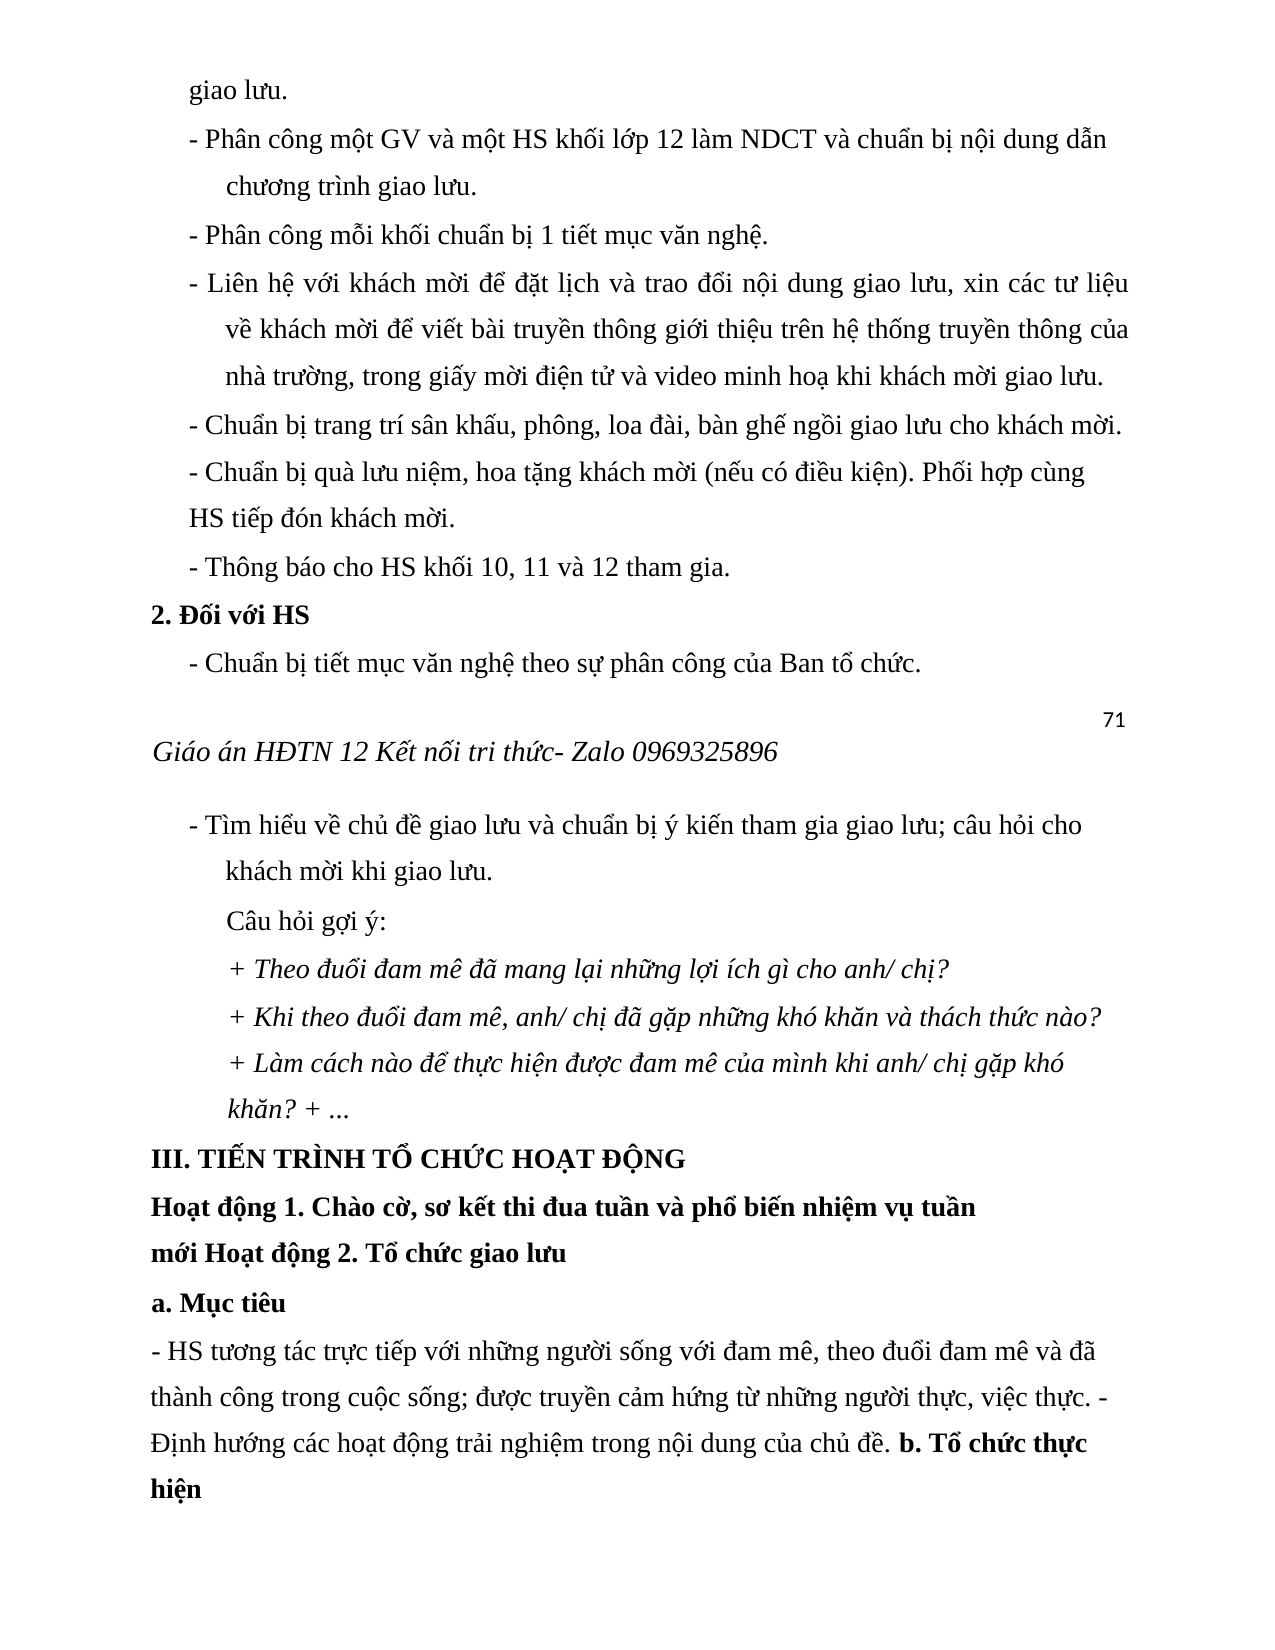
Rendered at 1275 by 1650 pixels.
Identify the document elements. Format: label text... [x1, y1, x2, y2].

text a. Mục tiêu [151, 1286, 1172, 1318]
text 71 [131, 706, 1125, 734]
text III. TIẾN TRÌNH TỔ CHỨC HOẠT ĐỘNG [151, 1142, 1172, 1174]
text 2. Đối với HS [151, 598, 1172, 631]
text Hoạt động 1. Chào cờ, sơ kết thi đua tuần và phổ biến nhiệm vụ tuần mới Hoạt động 2. Tổ chức giao lưu [151, 1190, 1030, 1268]
text Câu hỏi gợi ý: [226, 904, 1172, 936]
text Giáo án HĐTN 12 Kết nối tri thức- Zalo 0969325896 [152, 734, 1172, 767]
text - Liên hệ với khách mời để đặt lịch và trao đổi nội dung giao lưu, xin các tư liệu về khách mời để viết bài truyền thông giới thiệu trên hệ thống truyền thông của nhà trường, trong giấy mời điện tử và video minh hoạ khi khách mời giao lưu. [189, 266, 1131, 391]
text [188, 73, 1131, 105]
text + Khi theo đuổi đam mê, anh/ chị đã gặp những khó khăn và thách thức nào? + Làm cách nào để thực hiện được đam mê của mình khi anh/ chị gặp khó khăn? + ... [227, 1000, 1125, 1124]
text - Tìm hiểu về chủ đề giao lưu và chuẩn bị ý kiến tham gia giao lưu; câu hỏi cho khách mời khi giao lưu. [188, 808, 1131, 887]
text - HS tương tác trực tiếp với những người sống với đam mê, theo đuổi đam mê và đã thành công trong cuộc sống; được truyền cảm hứng từ những người thực, việc thực. - Định hướng các hoạt động trải nghiệm trong nội dung của chủ đề. b. Tổ chức thực hiện [150, 1334, 1131, 1505]
text + Theo đuổi đam mê đã mang lại những lợi ích gì cho anh/ chị? [227, 952, 1172, 984]
text - Thông báo cho HS khối 10, 11 và 12 tham gia. [188, 550, 1172, 583]
text - Chuẩn bị tiết mục văn nghệ theo sự phân công của Ban tổ chức. [188, 646, 1172, 679]
text - Chuẩn bị trang trí sân khấu, phông, loa đài, bàn ghế ngồi giao lưu cho khách mời. - Chuẩn bị quà lưu niệm, hoa tặng khách mời (nếu có điều kiện). Phối hợp cùng HS tiếp đón khách mời. [188, 408, 1131, 533]
text - Phân công một GV và một HS khối lớp 12 làm NDCT và chuẩn bị nội dung dẫn chương trình giao lưu. [188, 122, 1132, 201]
text - Phân công mỗi khối chuẩn bị 1 tiết mục văn nghệ. [188, 218, 1172, 251]
